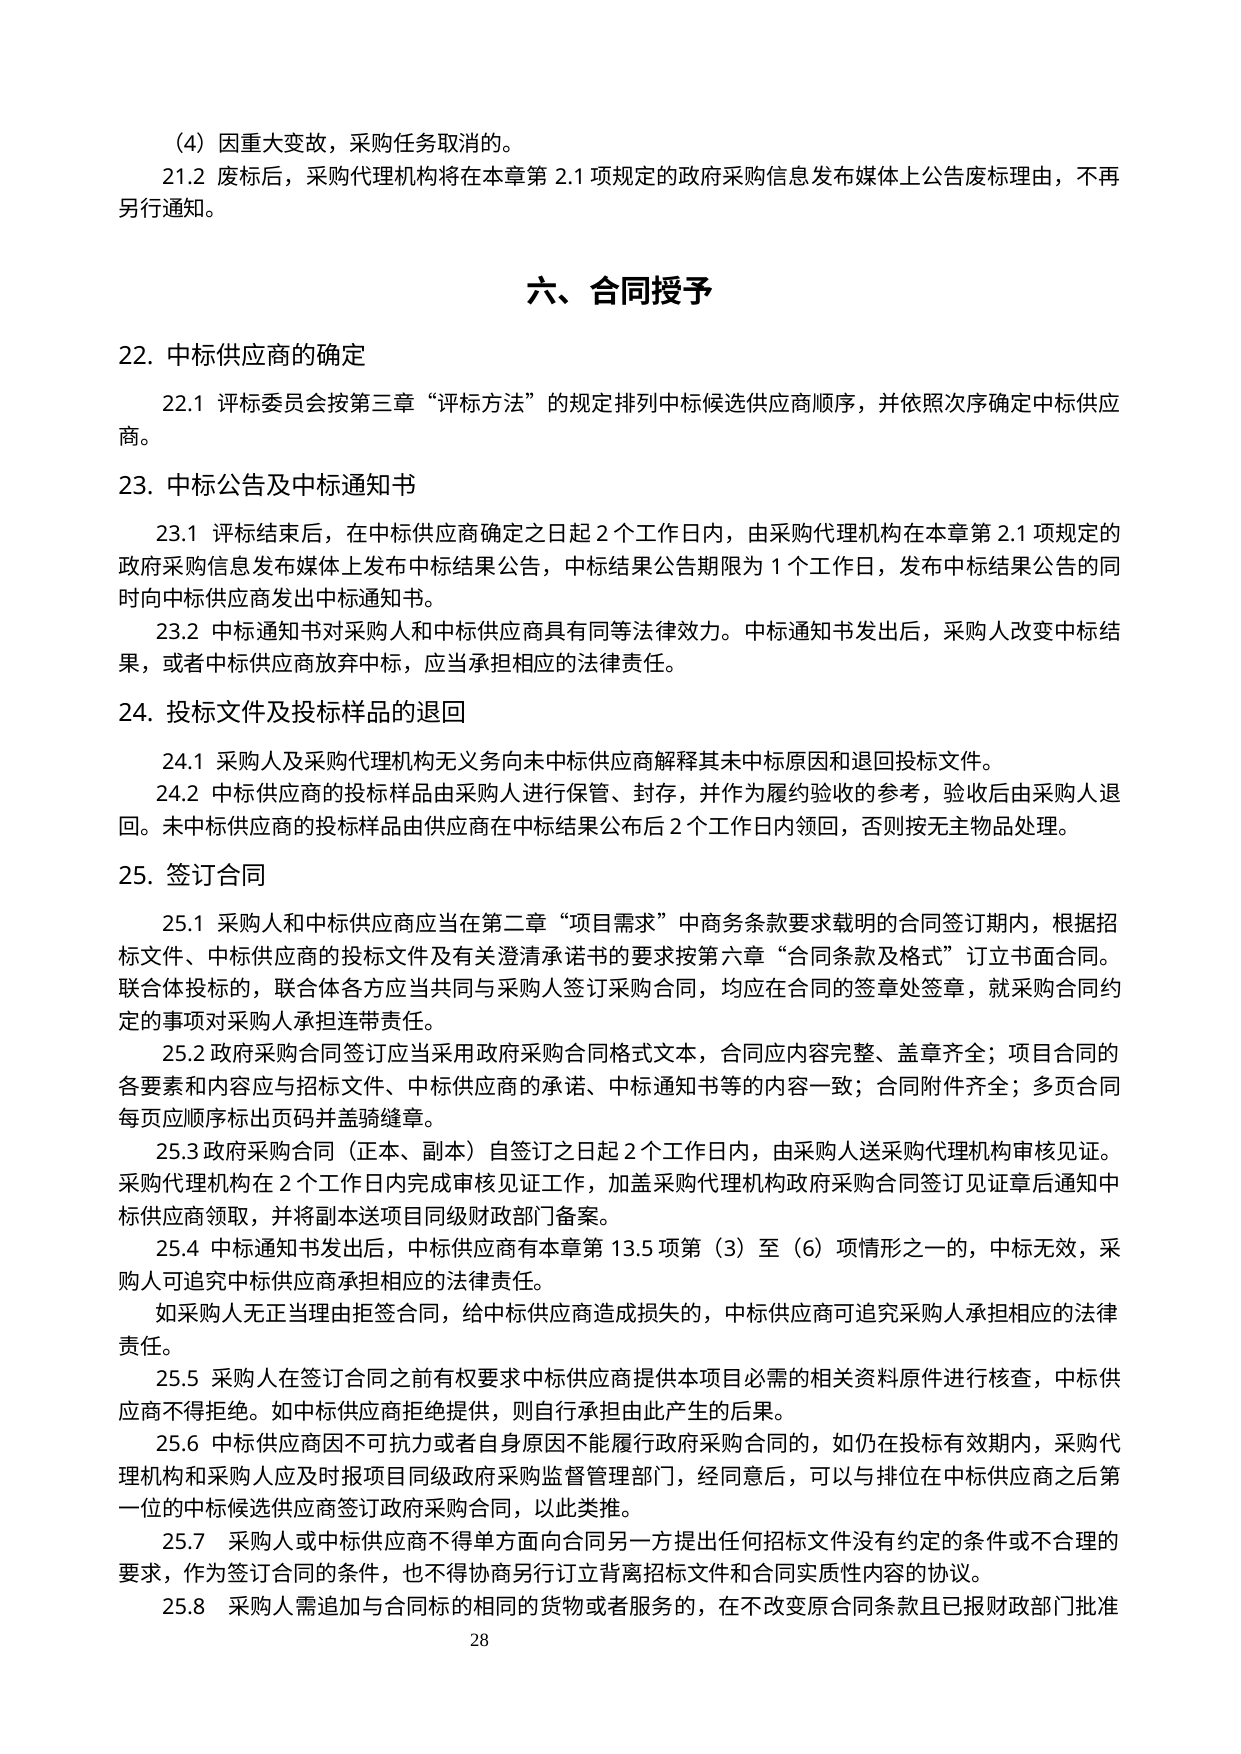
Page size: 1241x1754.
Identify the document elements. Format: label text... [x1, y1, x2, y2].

text 24.1 采购人及采购代理机构无义务向未中标供应商解释其未中标原因和退回投标文件。 [118, 743, 1122, 776]
text 21.2 废标后，采购代理机构将在本章第2.1项规定的政府采购信息发布媒体上公告废标理由，不再另行通知。 [118, 158, 1122, 223]
text 如采购人无正当理由拒签合同，给中标供应商造成损失的，中标供应商可追究采购人承担相应的法律责任。 [118, 1296, 1122, 1361]
text 25.4 中标通知书发出后，中标供应商有本章第13.5项第（3）至（6）项情形之一的，中标无效，采购人可追究中标供应商承担相应的法律责任。 [118, 1231, 1122, 1296]
text 25.2政府采购合同签订应当采用政府采购合同格式文本，合同应内容完整、盖章齐全；项目合同的各要素和内容应与招标文件、中标供应商的承诺、中标通知书等的内容一致；合同附件齐全；多页合同每页应顺序标出页码并盖骑缝章。 [118, 1036, 1122, 1133]
text 22.1 评标委员会按第三章“评标方法”的规定排列中标候选供应商顺序，并依照次序确定中标供应商。 [118, 386, 1122, 451]
text （4）因重大变故，采购任务取消的。 [118, 126, 1122, 158]
text 25. 签订合同 [118, 841, 1122, 906]
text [118, 1588, 1122, 1621]
text 23.1 评标结束后，在中标供应商确定之日起2个工作日内，由采购代理机构在本章第2.1项规定的政府采购信息发布媒体上发布中标结果公告，中标结果公告期限为1个工作日，发布中标结果公告的同时向中标供应商发出中标通知书。 [118, 516, 1122, 613]
text 25.3政府采购合同（正本、副本）自签订之日起2个工作日内，由采购人送采购代理机构审核见证。采购代理机构在2个工作日内完成审核见证工作，加盖采购代理机构政府采购合同签订见证章后通知中标供应商领取，并将副本送项目同级财政部门备案。 [118, 1133, 1122, 1231]
text 25.7 采购人或中标供应商不得单方面向合同另一方提出任何招标文件没有约定的条件或不合理的要求，作为签订合同的条件，也不得协商另行订立背离招标文件和合同实质性内容的协议。 [118, 1523, 1122, 1588]
text 23.2 中标通知书对采购人和中标供应商具有同等法律效力。中标通知书发出后，采购人改变中标结果，或者中标供应商放弃中标，应当承担相应的法律责任。 [118, 613, 1122, 678]
text 22. 中标供应商的确定 [118, 321, 1122, 386]
text 23. 中标公告及中标通知书 [118, 451, 1122, 516]
text 25.6 中标供应商因不可抗力或者自身原因不能履行政府采购合同的，如仍在投标有效期内，采购代理机构和采购人应及时报项目同级政府采购监督管理部门，经同意后，可以与排位在中标供应商之后第一位的中标候选供应商签订政府采购合同，以此类推。 [118, 1426, 1122, 1523]
text 25.5 采购人在签订合同之前有权要求中标供应商提供本项目必需的相关资料原件进行核查，中标供应商不得拒绝。如中标供应商拒绝提供，则自行承担由此产生的后果。 [118, 1361, 1122, 1426]
text 六、合同授予 [118, 256, 1122, 321]
text 24.2 中标供应商的投标样品由采购人进行保管、封存，并作为履约验收的参考，验收后由采购人退回。未中标供应商的投标样品由供应商在中标结果公布后2个工作日内领回，否则按无主物品处理。 [118, 776, 1122, 841]
text 25.1 采购人和中标供应商应当在第二章“项目需求”中商务条款要求载明的合同签订期内，根据招标文件、中标供应商的投标文件及有关澄清承诺书的要求按第六章“合同条款及格式”订立书面合同。联合体投标的，联合体各方应当共同与采购人签订采购合同，均应在合同的签章处签章，就采购合同约定的事项对采购人承担连带责任。 [118, 906, 1122, 1036]
text 24. 投标文件及投标样品的退回 [118, 678, 1122, 743]
